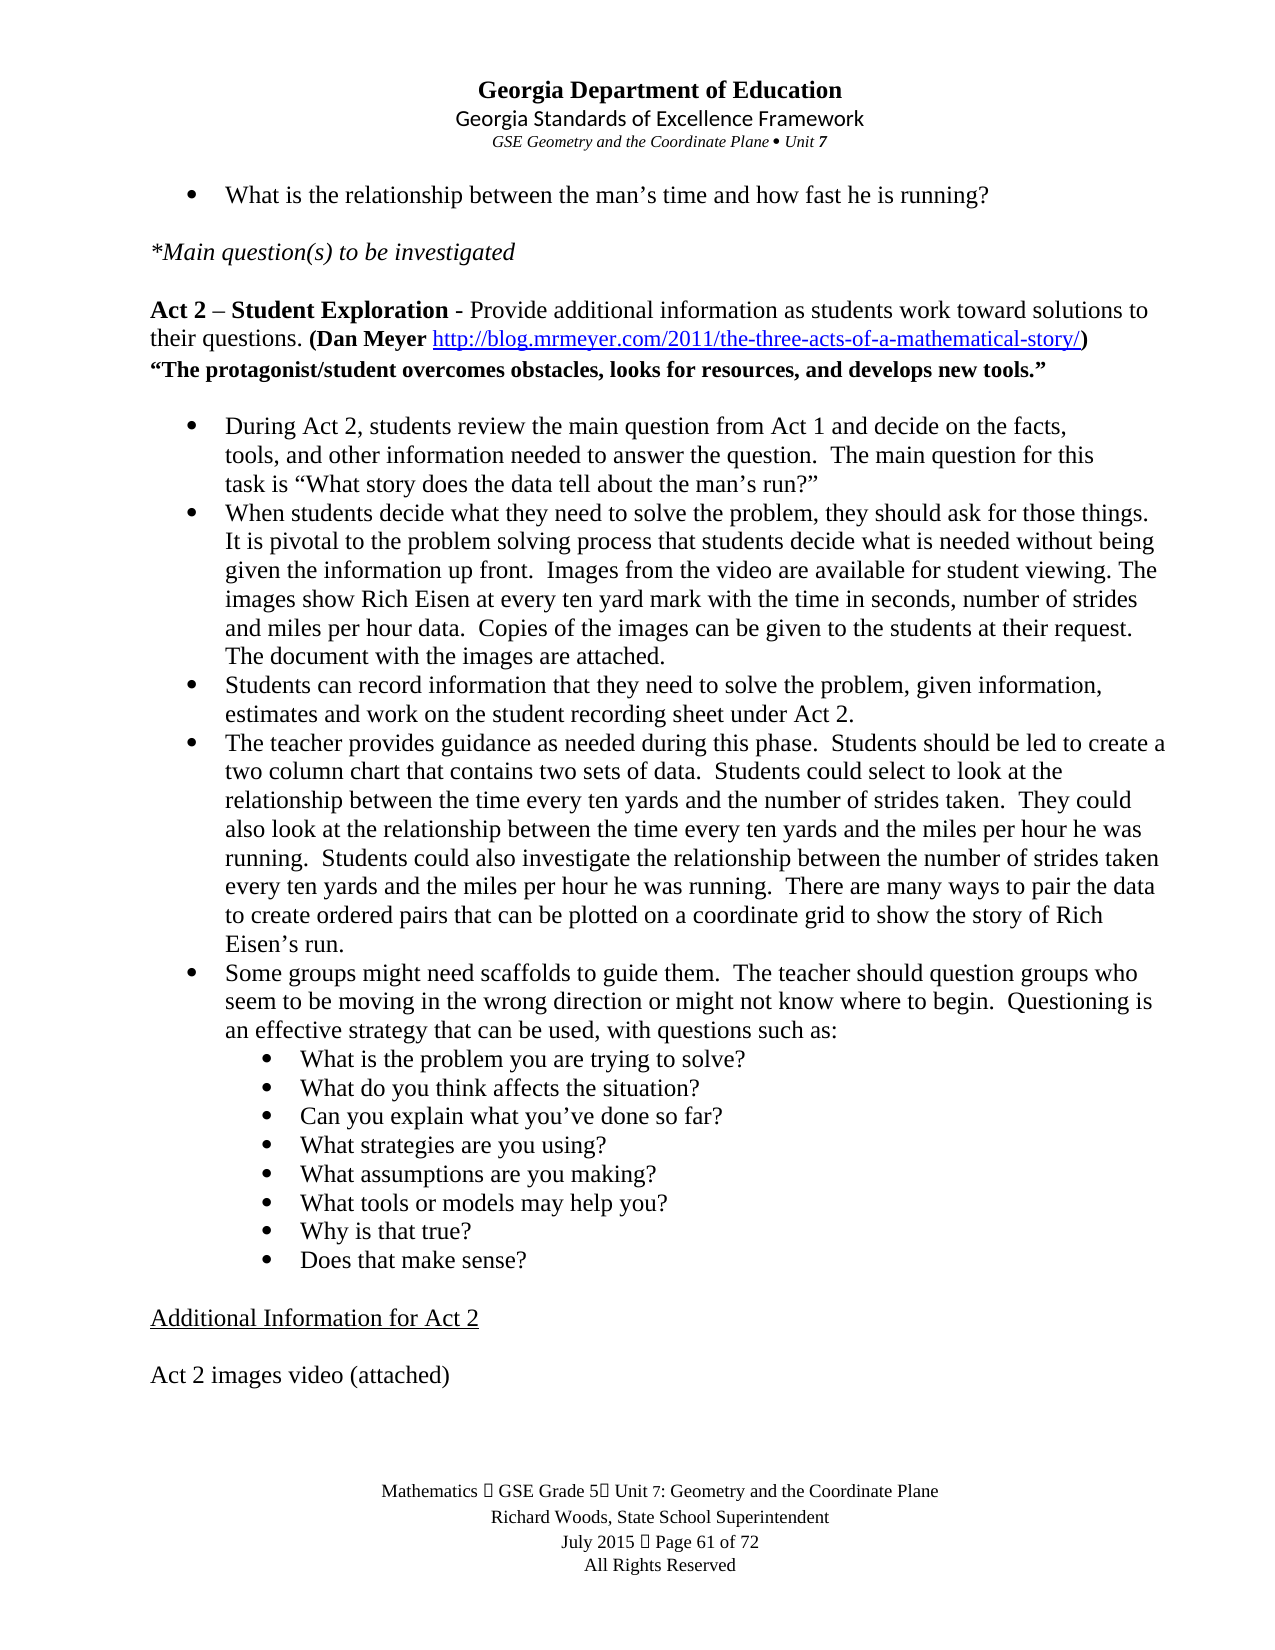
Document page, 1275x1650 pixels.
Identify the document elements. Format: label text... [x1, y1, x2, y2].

list Can you explain what you’ve done so far? [262, 1101, 1170, 1130]
text Act 2 images video (attached) [150, 1360, 1170, 1389]
list What do you think affects the situation? [262, 1073, 1170, 1101]
list Why is that true? [262, 1216, 1170, 1245]
list What is the relationship between the man’s time and how fast he is running? [187, 180, 1125, 208]
list During Act 2, students review the main question from Act 1 and decide on the facts, tools, and other information needed to answer the question. The main question for this task is “What story does the data tell about the man’s run?” [187, 411, 1125, 498]
list When students decide what they need to solve the problem, they should ask for those things. It is pivotal to the problem solving process that students decide what is needed without being given the information up front. Images from the video are available for student viewing. The images show Rich Eisen at every ten yard mark with the time in seconds, number of strides and miles per hour data. Copies of the images can be given to the students at their request. The document with the images are attached. [187, 498, 1170, 670]
list What strategies are you using? [262, 1130, 1170, 1159]
list Some groups might need scaffolds to guide them. The teacher should question groups who seem to be moving in the wrong direction or might not know where to begin. Questioning is an effective strategy that can be used, with questions such as: [187, 958, 1170, 1044]
list What assumptions are you making? [262, 1159, 1170, 1188]
text *Main question(s) to be investigated [150, 237, 1125, 266]
text “The protagonist/student overcomes obstacles, looks for resources, and develops new tools.” [150, 352, 1170, 383]
text Additional Information for Act 2 [150, 1303, 1170, 1331]
list What tools or models may help you? [262, 1188, 1170, 1216]
text Act 2 – Student Exploration - Provide additional information as students work toward solutions to their questions. (Dan Meyer http://blog.mrmeyer.com/2011/the-three-acts-of-a-mathematical-story/) [150, 295, 1170, 352]
list The teacher provides guidance as needed during this phase. Students should be led to create a two column chart that contains two sets of data. Students could select to look at the relationship between the time every ten yards and the number of strides taken. They could also look at the relationship between the time every ten yards and the miles per hour he was running. Students could also investigate the relationship between the number of strides taken every ten yards and the miles per hour he was running. There are many ways to pair the data to create ordered pairs that can be plotted on a coordinate grid to show the story of Rich Eisen’s run. [187, 728, 1170, 958]
list Does that make sense? [262, 1245, 1170, 1274]
list What is the problem you are trying to solve? [262, 1044, 1170, 1073]
list Students can record information that they need to solve the problem, given information, estimates and work on the student recording sheet under Act 2. [187, 670, 1170, 728]
